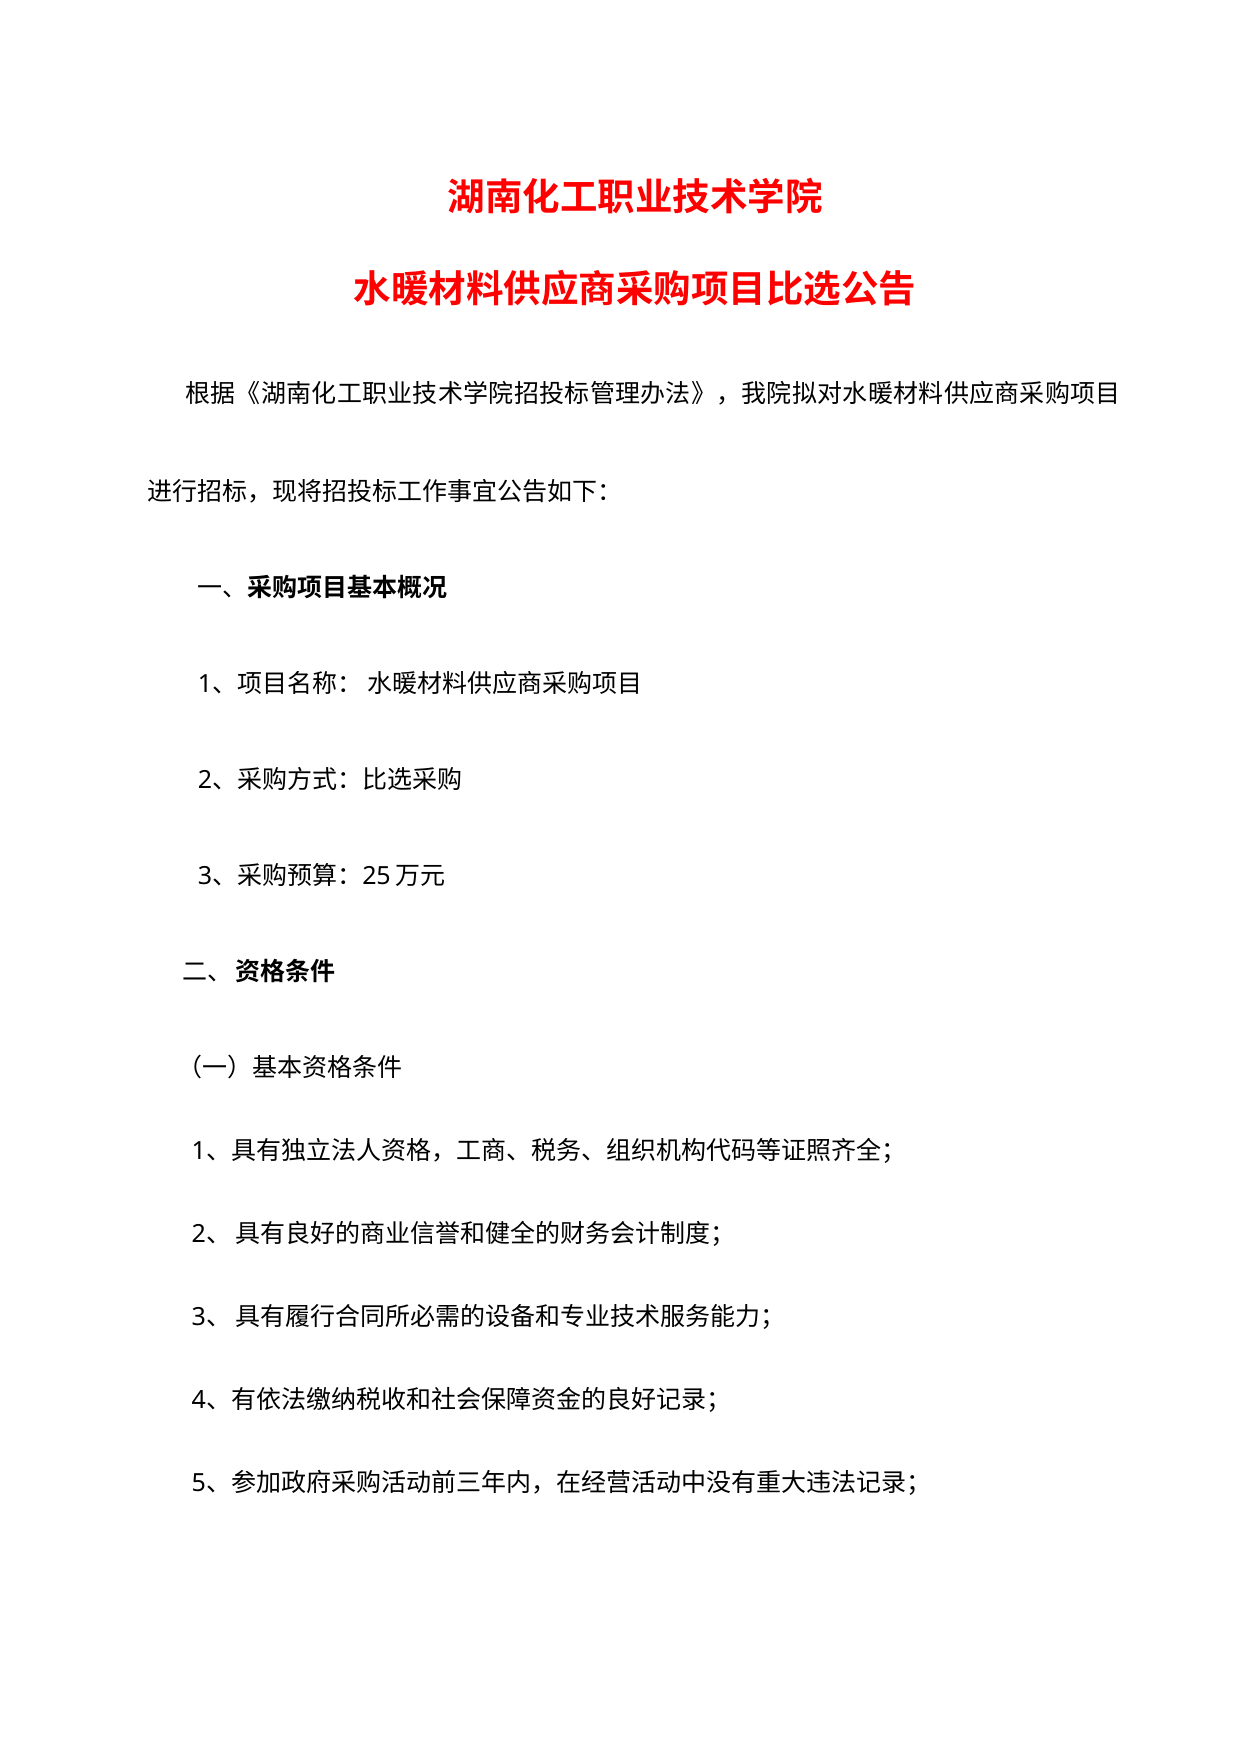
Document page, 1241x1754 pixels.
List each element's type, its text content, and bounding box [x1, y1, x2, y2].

text 水暖材料供应商采购项目比选公告 [148, 254, 1122, 319]
list 1、具有独立法人资格，工商、税务、组织机构代码等证照齐全； [191, 1116, 1122, 1181]
text 2、采购方式：比选采购 [148, 745, 1122, 810]
list 4、有依法缴纳税收和社会保障资金的良好记录； [191, 1365, 1122, 1430]
list 具有良好的商业信誉和健全的财务会计制度； [191, 1199, 1122, 1264]
list 具有履行合同所必需的设备和专业技术服务能力； [191, 1282, 1122, 1347]
text 3、采购预算：25万元 [148, 841, 1122, 906]
text 湖南化工职业技术学院 [148, 162, 1122, 227]
text （一）基本资格条件 [177, 1033, 1122, 1098]
list 5、参加政府采购活动前三年内，在经营活动中没有重大违法记录； [191, 1448, 1122, 1513]
text 根据《湖南化工职业技术学院招投标管理办法》，我院拟对水暖材料供应商采购项目进行招标，现将招投标工作事宜公告如下： [148, 359, 1122, 522]
text 一、采购项目基本概况 [148, 553, 1122, 618]
list 资格条件 [182, 937, 1122, 1002]
text 1、项目名称： 水暖材料供应商采购项目 [148, 649, 1122, 714]
